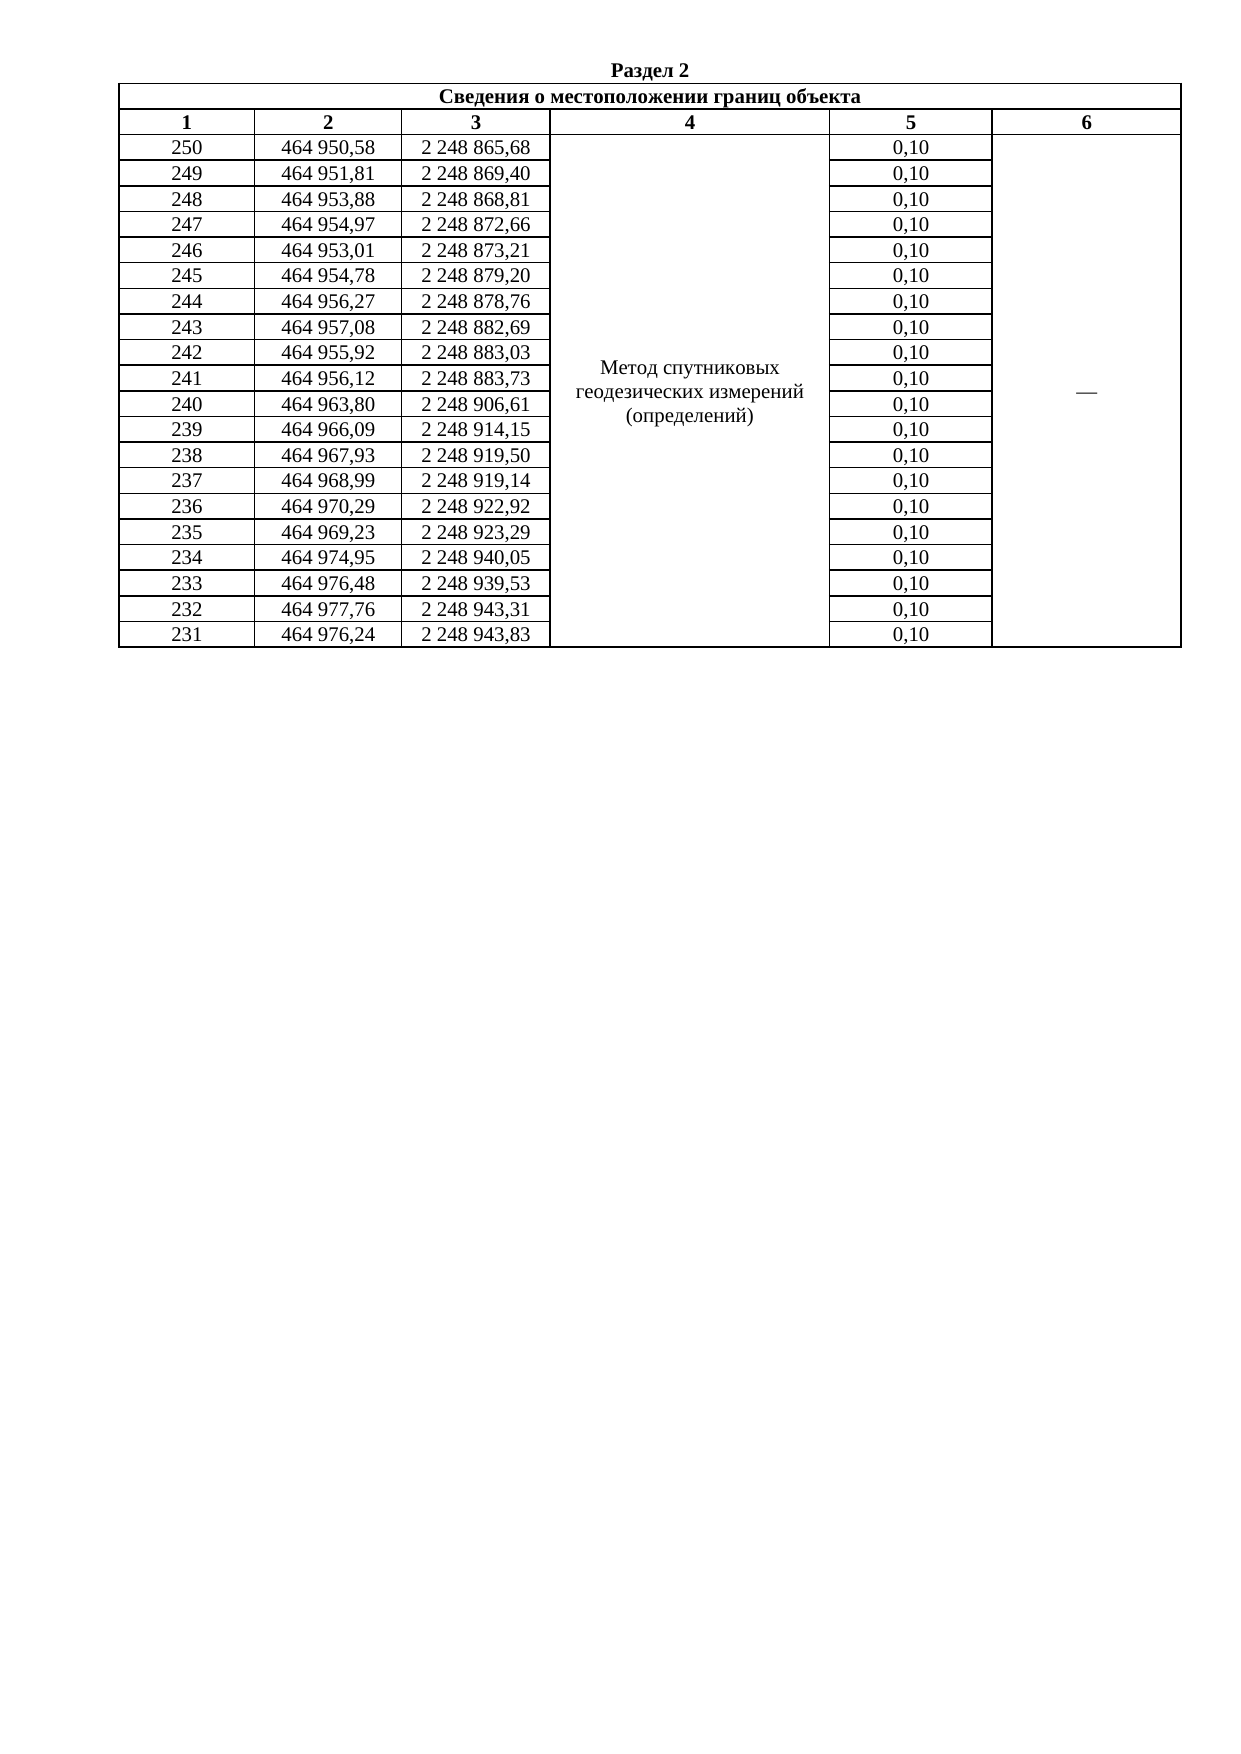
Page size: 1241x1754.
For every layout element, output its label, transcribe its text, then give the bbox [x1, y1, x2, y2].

table_cell 2 248 923,29 [402, 520, 549, 544]
table_cell 464 977,76 [255, 597, 401, 621]
table_cell 0,10 [830, 468, 991, 492]
table_cell 2 248 943,83 [402, 622, 549, 646]
table_cell 246 [120, 238, 254, 262]
table_cell 2 248 865,68 [402, 135, 549, 159]
table_cell Сведения о местоположении границ объекта [120, 84, 1180, 108]
table_cell 464 957,08 [255, 315, 401, 339]
table_cell 2 248 873,21 [402, 238, 549, 262]
table_cell 240 [120, 392, 254, 416]
table_cell 2 248 882,69 [402, 315, 549, 339]
table_cell 2 248 878,76 [402, 289, 549, 313]
table_cell 250 [120, 135, 254, 159]
table_cell 238 [120, 443, 254, 467]
table_cell 232 [120, 597, 254, 621]
table_cell 0,10 [830, 263, 991, 287]
table_cell 0,10 [830, 494, 991, 518]
table_cell 3 [402, 110, 549, 134]
table_cell 231 [120, 622, 254, 646]
table_cell 6 [993, 110, 1180, 134]
table_cell 244 [120, 289, 254, 313]
table_cell 249 [120, 161, 254, 185]
table_cell 464 976,48 [255, 571, 401, 595]
table_cell 0,10 [830, 622, 991, 646]
table_cell 2 248 939,53 [402, 571, 549, 595]
table_cell 2 248 919,50 [402, 443, 549, 467]
table_cell 464 969,23 [255, 520, 401, 544]
table_cell 2 248 869,40 [402, 161, 549, 185]
table_cell — [993, 135, 1180, 646]
table_cell 233 [120, 571, 254, 595]
table_cell 2 248 914,15 [402, 417, 549, 441]
table_cell 243 [120, 315, 254, 339]
table_cell 0,10 [830, 315, 991, 339]
table_cell 464 950,58 [255, 135, 401, 159]
table_cell 242 [120, 340, 254, 364]
table_cell 464 955,92 [255, 340, 401, 364]
table_cell 0,10 [830, 161, 991, 185]
table_cell 0,10 [830, 417, 991, 441]
table_cell 464 974,95 [255, 545, 401, 569]
table_cell 2 248 868,81 [402, 187, 549, 211]
table_cell 4 [551, 110, 829, 134]
table_cell 0,10 [830, 289, 991, 313]
table_cell 237 [120, 468, 254, 492]
table_cell 0,10 [830, 443, 991, 467]
table_cell 0,10 [830, 392, 991, 416]
table_cell 2 248 872,66 [402, 212, 549, 236]
table_cell 0,10 [830, 366, 991, 390]
table_cell 464 970,29 [255, 494, 401, 518]
table_cell 464 953,01 [255, 238, 401, 262]
table_cell 0,10 [830, 340, 991, 364]
table_cell 2 248 879,20 [402, 263, 549, 287]
table_cell 464 956,12 [255, 366, 401, 390]
table_cell 0,10 [830, 212, 991, 236]
table_cell 234 [120, 545, 254, 569]
table_cell 464 968,99 [255, 468, 401, 492]
table_cell 2 248 922,92 [402, 494, 549, 518]
table_cell Метод спутниковых геодезических измерений (определений) [551, 135, 829, 646]
table_cell 2 [255, 110, 401, 134]
table_cell 239 [120, 417, 254, 441]
table_cell 248 [120, 187, 254, 211]
table_cell 0,10 [830, 135, 991, 159]
table_cell 0,10 [830, 238, 991, 262]
table_cell 0,10 [830, 597, 991, 621]
table_cell 2 248 906,61 [402, 392, 549, 416]
table_cell 0,10 [830, 545, 991, 569]
table_cell 0,10 [830, 520, 991, 544]
table_cell 0,10 [830, 187, 991, 211]
table_cell 241 [120, 366, 254, 390]
table_cell 1 [120, 110, 254, 134]
table_cell 464 967,93 [255, 443, 401, 467]
table_cell 464 954,78 [255, 263, 401, 287]
table_cell 2 248 883,03 [402, 340, 549, 364]
table_cell 235 [120, 520, 254, 544]
table_cell 2 248 883,73 [402, 366, 549, 390]
table_cell 464 966,09 [255, 417, 401, 441]
table_cell 236 [120, 494, 254, 518]
table_cell 464 953,88 [255, 187, 401, 211]
table_cell 2 248 919,14 [402, 468, 549, 492]
table_cell 464 956,27 [255, 289, 401, 313]
table_cell 2 248 940,05 [402, 545, 549, 569]
table_cell 0,10 [830, 571, 991, 595]
table_cell 247 [120, 212, 254, 236]
table_cell 5 [830, 110, 991, 134]
table_header Раздел 2 [119, 59, 1181, 82]
table_cell 464 976,24 [255, 622, 401, 646]
table_cell 245 [120, 263, 254, 287]
table_cell 2 248 943,31 [402, 597, 549, 621]
table_cell 464 951,81 [255, 161, 401, 185]
table_cell 464 954,97 [255, 212, 401, 236]
table_cell 464 963,80 [255, 392, 401, 416]
